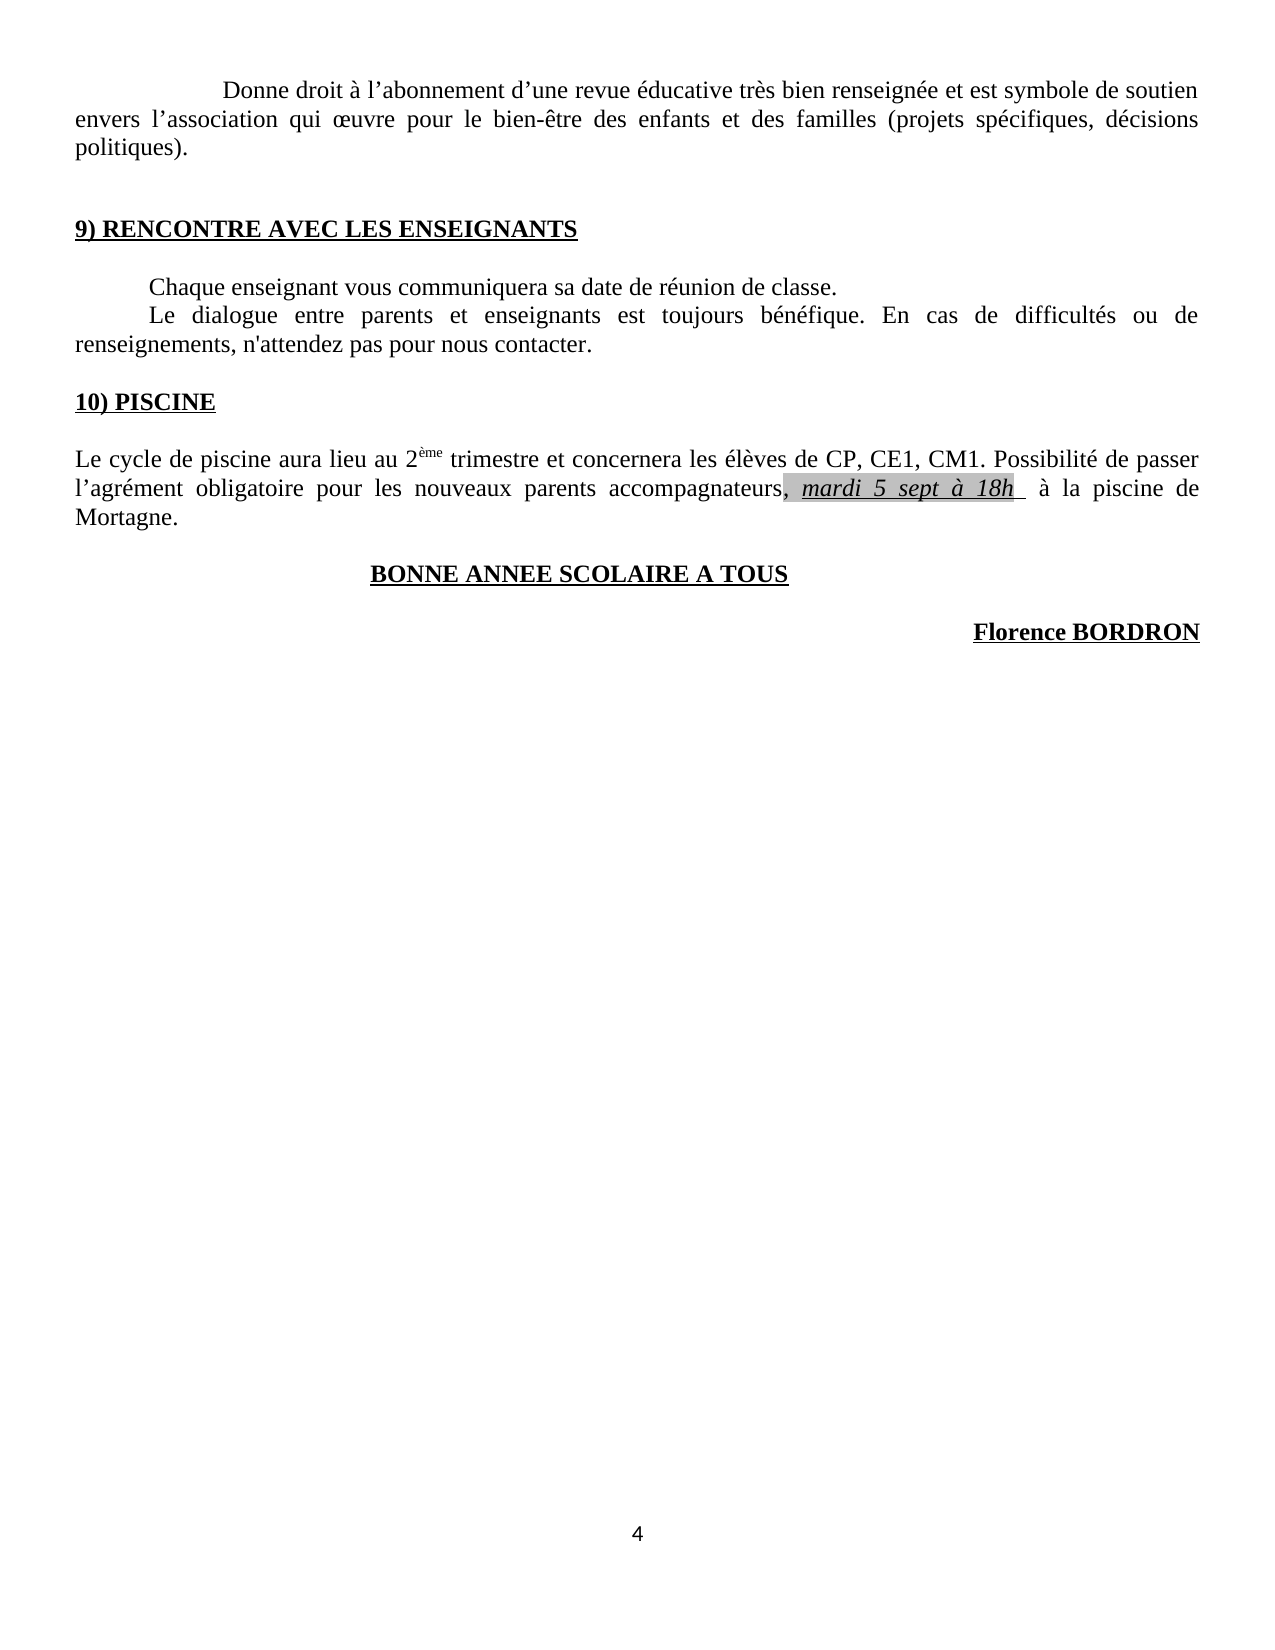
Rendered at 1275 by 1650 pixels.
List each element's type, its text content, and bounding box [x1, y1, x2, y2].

text BONNE ANNEE SCOLAIRE A TOUS [370, 559, 1200, 588]
text Florence BORDRON [370, 617, 1200, 645]
text Chaque enseignant vous communiquera sa date de réunion de classe. [75, 272, 1200, 300]
text Donne droit à l’abonnement d’une revue éducative très bien renseignée et est symbole de soutien envers l’association qui œuvre pour le bien-être des enfants et des familles (projets spécifiques, décisions politiques). [75, 75, 1200, 161]
text 9) RENCONTRE AVEC LES ENSEIGNANTS [75, 214, 1200, 243]
text 10) PISCINE [75, 387, 1200, 415]
text Le cycle de piscine aura lieu au 2ème trimestre et concernera les élèves de CP, CE1, CM1. Possibilité de passer l’agrément obligatoire pour les nouveaux parents accompagnateurs, mardi 5 sept à 18h à la piscine de Mortagne. [75, 444, 1200, 530]
text Le dialogue entre parents et enseignants est toujours bénéfique. En cas de difficultés ou de renseignements, n'attendez pas pour nous contacter. [75, 300, 1200, 358]
